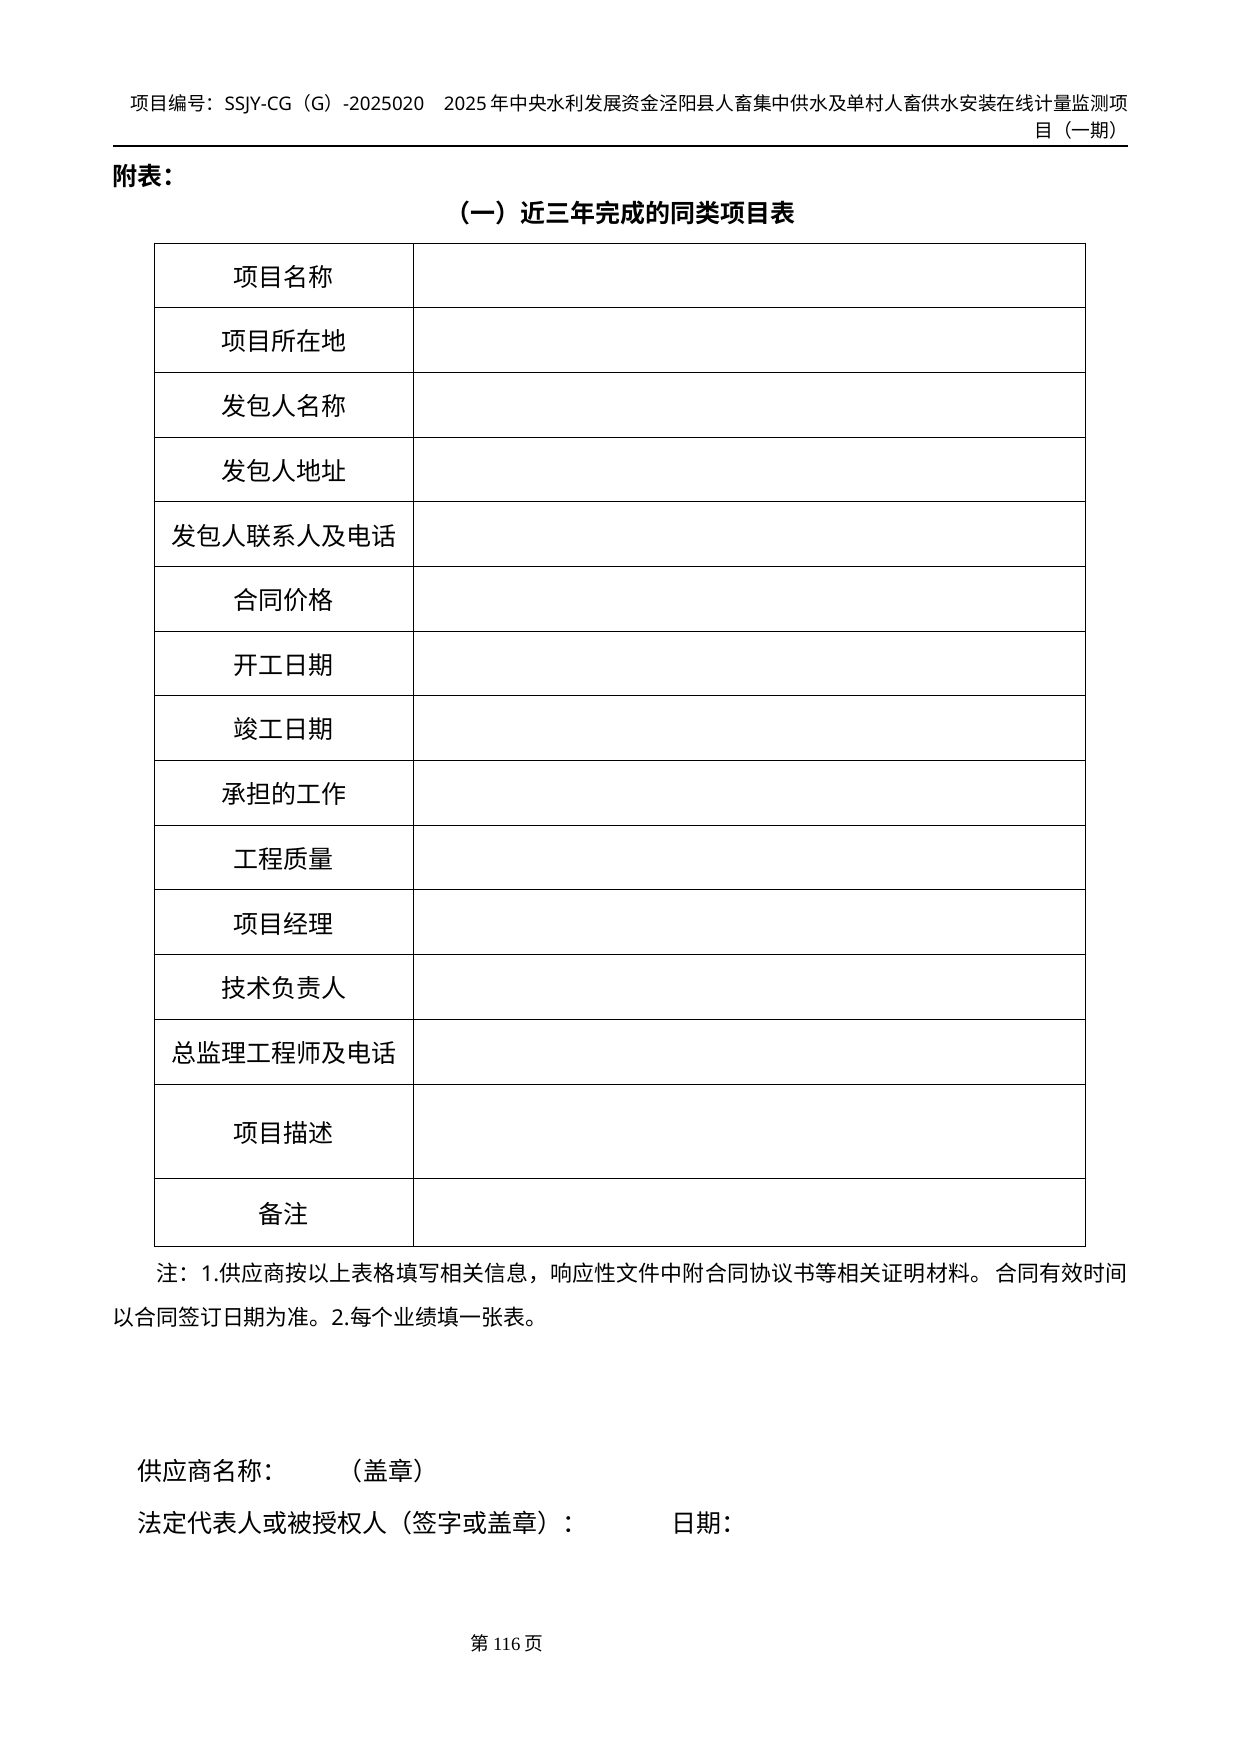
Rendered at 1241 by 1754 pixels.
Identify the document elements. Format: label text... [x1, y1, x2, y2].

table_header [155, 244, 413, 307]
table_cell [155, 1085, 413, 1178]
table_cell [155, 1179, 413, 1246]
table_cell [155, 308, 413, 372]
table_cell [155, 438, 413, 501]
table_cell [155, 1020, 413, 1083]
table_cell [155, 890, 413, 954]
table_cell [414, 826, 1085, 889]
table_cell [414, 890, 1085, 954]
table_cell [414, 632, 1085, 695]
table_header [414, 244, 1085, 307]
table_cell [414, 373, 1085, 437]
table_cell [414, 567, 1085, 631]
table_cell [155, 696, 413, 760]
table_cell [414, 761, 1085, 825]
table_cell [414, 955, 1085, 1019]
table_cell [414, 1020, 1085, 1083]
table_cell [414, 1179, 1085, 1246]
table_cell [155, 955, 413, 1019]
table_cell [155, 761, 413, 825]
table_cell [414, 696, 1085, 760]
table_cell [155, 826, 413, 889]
text 注：1.供应商按以上表格填写相关信息，响应性文件中附合同协议书等相关证明材料。合同有效时间以合同签订日期为准。2.每个业绩填一张表。 [112, 1247, 1128, 1334]
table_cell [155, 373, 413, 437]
subtitle 附表： [112, 150, 1128, 194]
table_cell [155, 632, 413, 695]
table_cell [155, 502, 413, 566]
text （一）近三年完成的同类项目表 [112, 194, 1128, 230]
text 供应商名称： （盖章） [112, 1438, 1128, 1490]
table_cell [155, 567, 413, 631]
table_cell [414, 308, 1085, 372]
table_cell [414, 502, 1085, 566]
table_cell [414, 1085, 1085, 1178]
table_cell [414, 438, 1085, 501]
text 法定代表人或被授权人（签字或盖章）： 日期： [112, 1490, 1128, 1542]
